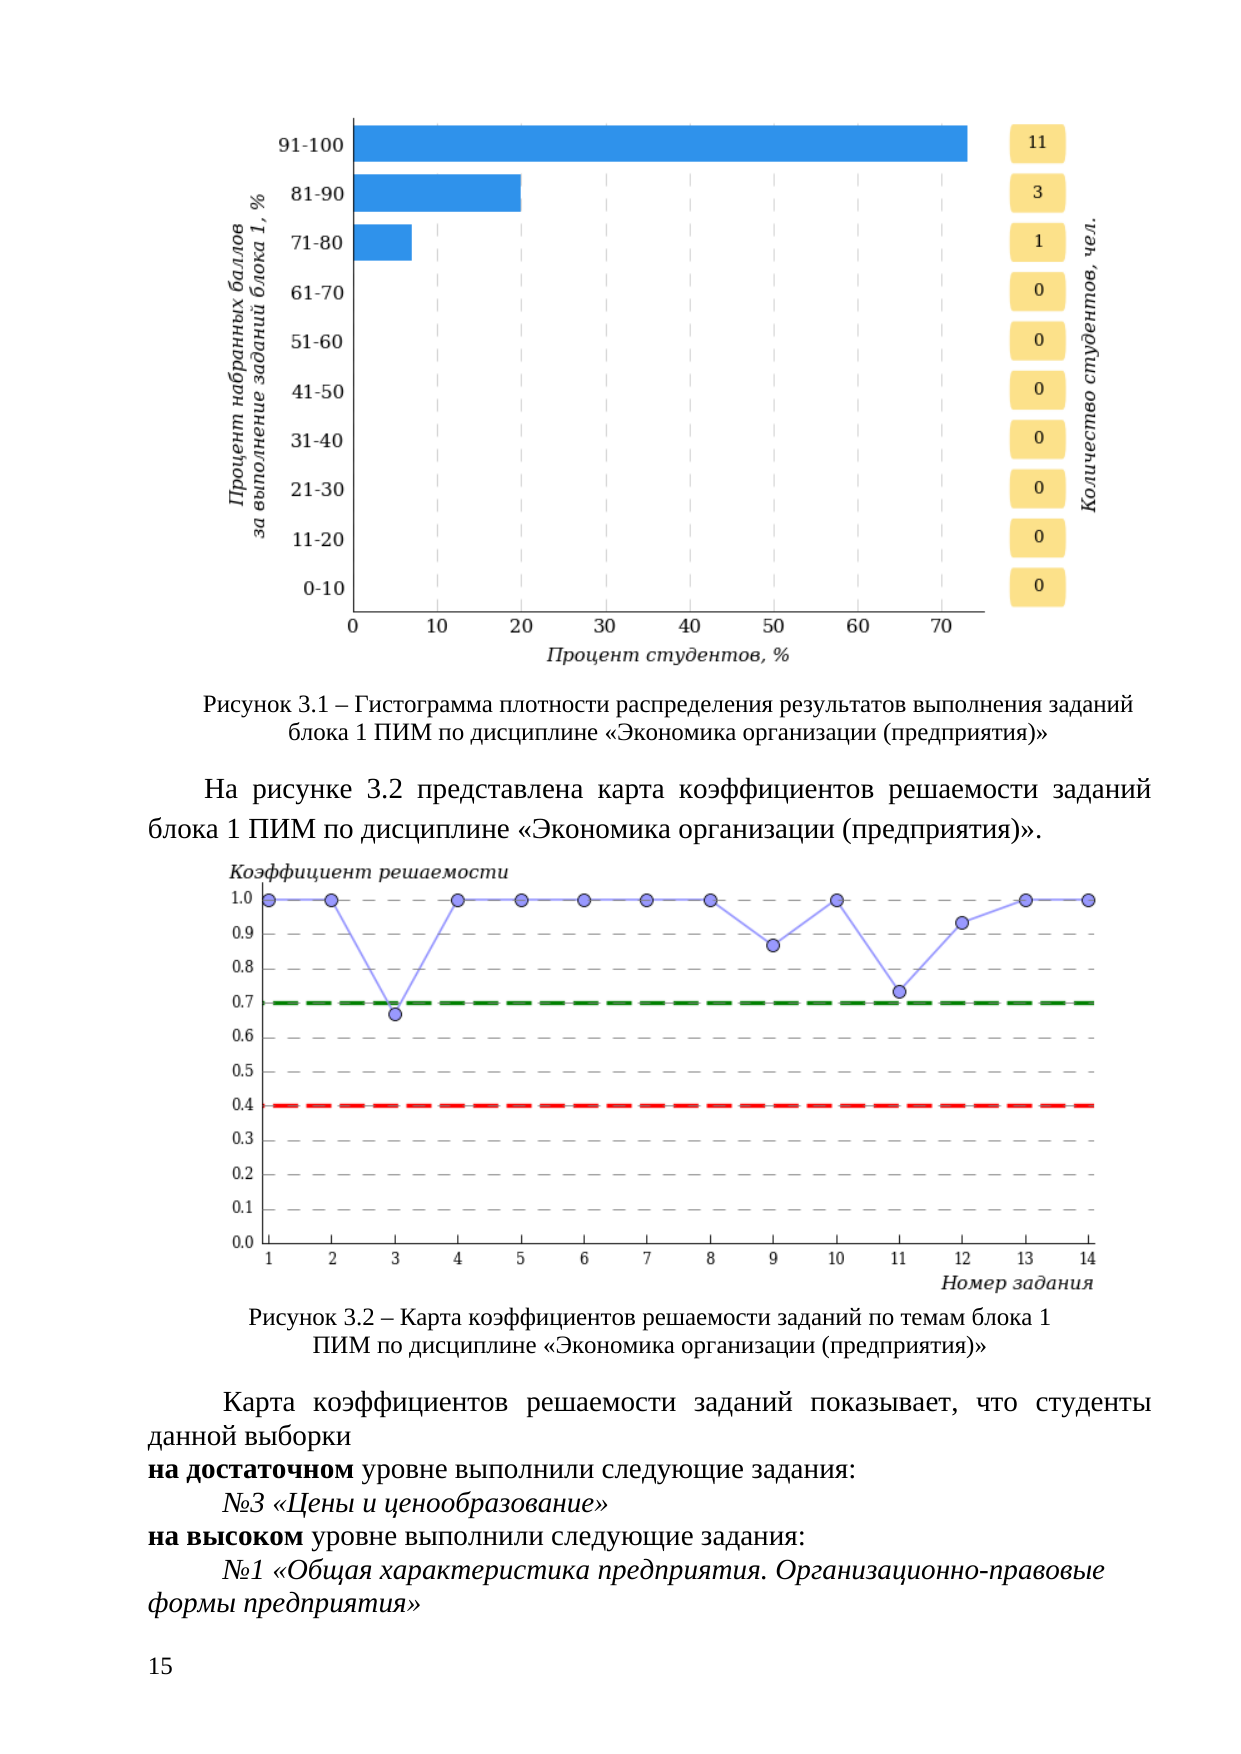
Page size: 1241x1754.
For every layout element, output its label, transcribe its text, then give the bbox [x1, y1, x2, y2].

text №3 «Цены и ценообразование» [148, 1485, 1152, 1518]
picture [218, 88, 1119, 689]
text на достаточном уровне выполнили следующие задания: [148, 1451, 1152, 1485]
text на высоком уровне выполнили следующие задания: [148, 1518, 1152, 1552]
text На рисунке 3.2 представлена карта коэффициентов решаемости заданий блока 1 ПИМ по дисциплине «Экономика организации (предприятия)». [148, 771, 1152, 845]
text Карта коэффициентов решаемости заданий показывает, что студенты данной выборки [148, 1384, 1152, 1451]
picture [177, 851, 1123, 1302]
text №1 «Общая характеристика предприятия. Организационно-правовые формы предприятия» [148, 1552, 1152, 1619]
